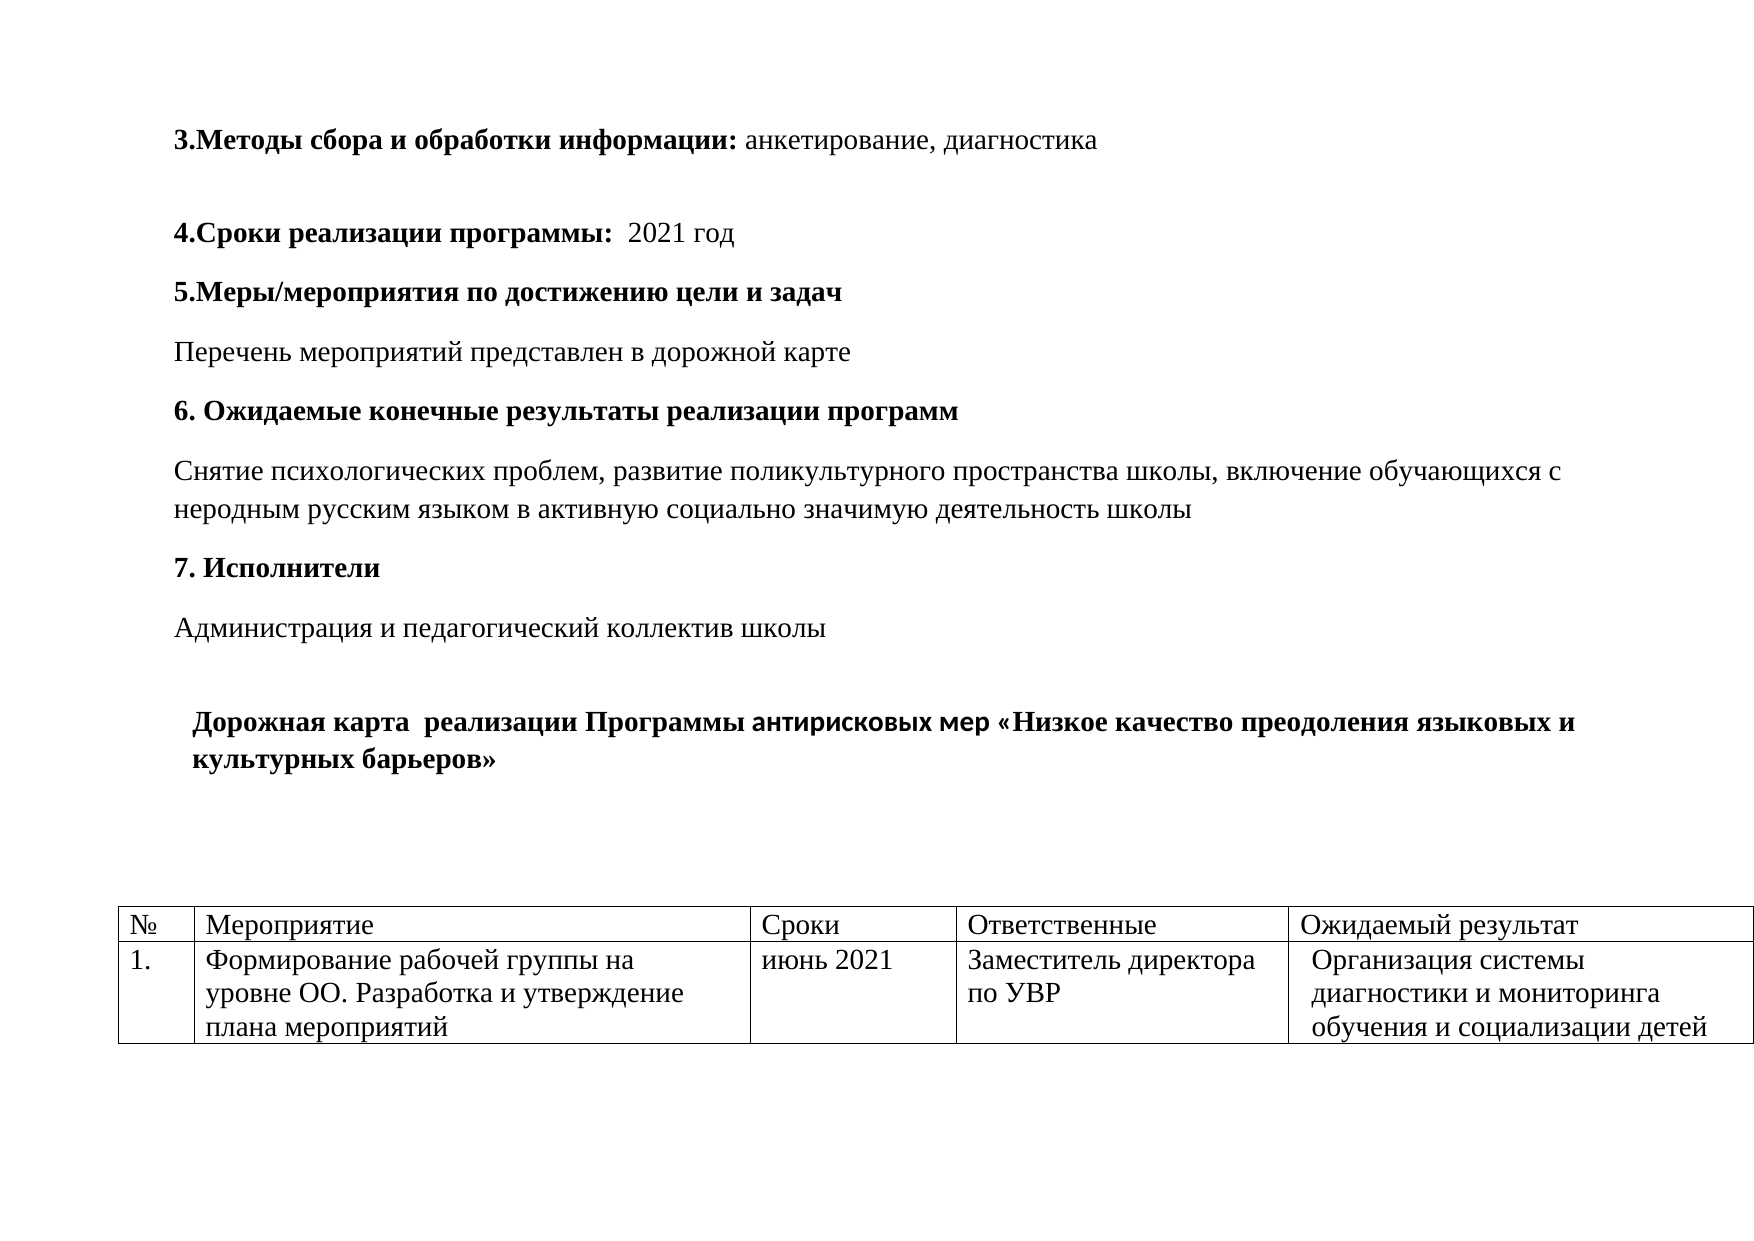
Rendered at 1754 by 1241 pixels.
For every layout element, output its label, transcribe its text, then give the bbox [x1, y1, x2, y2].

text 5.Меры/мероприятия по достижению цели и задач [174, 274, 1636, 308]
list Дорожная карта реализации Программы антирисковых мер «Низкое качество преодоления языковых и культурных барьеров» [192, 703, 1636, 774]
text Снятие психологических проблем, развитие поликультурного пространства школы, включение обучающихся с неродным русским языком в активную социально значимую деятельность школы [174, 453, 1636, 525]
table_header Ожидаемый результат [1289, 907, 1753, 941]
text 4.Сроки реализации программы: 2021 год [174, 215, 1636, 249]
table_header Сроки [751, 907, 956, 941]
text 3.Методы сбора и обработки информации: анкетирование, диагностика [174, 122, 1636, 156]
text 6. Ожидаемые конечные результаты реализации программ [174, 393, 1636, 427]
table_header Мероприятие [195, 907, 750, 941]
text 7. Исполнители [174, 551, 1636, 584]
table_cell Формирование рабочей группы на уровне ОО. Разработка и утверждение плана мероприятий [195, 942, 750, 1042]
text Администрация и педагогический коллектив школы [174, 610, 1636, 643]
table_cell 1. [119, 942, 194, 1042]
table_cell июнь 2021 [751, 942, 956, 1042]
text Перечень мероприятий представлен в дорожной карте [174, 334, 1636, 367]
table_header № [119, 907, 194, 941]
table_cell Заместитель директора по УВР [957, 942, 1288, 1042]
table_header Ответственные [957, 907, 1288, 941]
table_cell Организация системы диагностики и мониторинга обучения и социализации детей [1289, 942, 1753, 1042]
